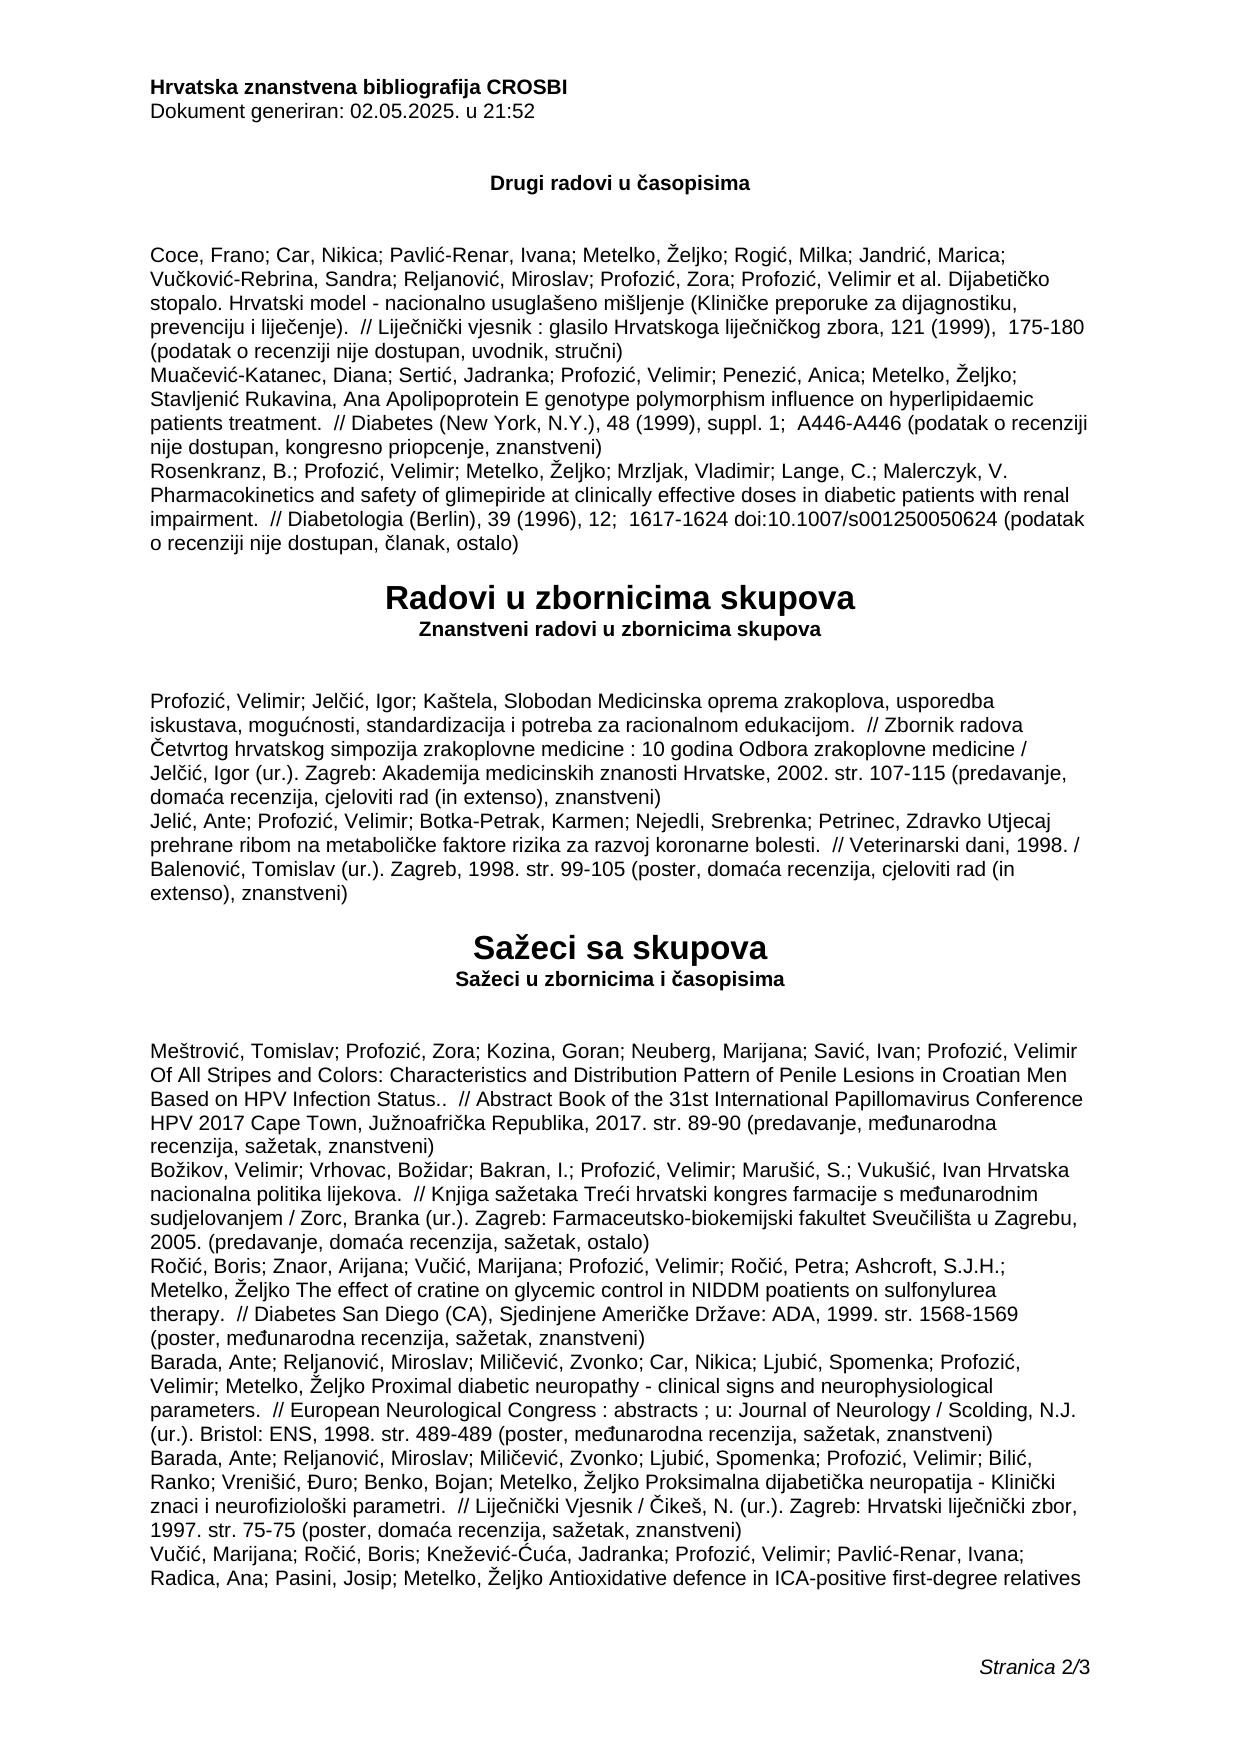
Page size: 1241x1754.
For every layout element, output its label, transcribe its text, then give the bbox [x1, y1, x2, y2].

text Jelić, Ante; Profozić, Velimir; Botka-Petrak, Karmen; Nejedli, Srebrenka; Petrinec, Zdravko [150, 808, 1090, 904]
subtitle Sažeci sa skupova [150, 928, 1090, 967]
text Rosenkranz, B.; Profozić, Velimir; Metelko, Željko; Mrzljak, Vladimir; Lange, C.; Malerczyk, V. [150, 458, 1090, 554]
text Ročić, Boris; Znaor, Arijana; Vučić, Marijana; Profozić, Velimir; Ročić, Petra; Ashcroft, S.J.H.; Metelko, Željko [150, 1254, 1090, 1350]
subtitle Drugi radovi u časopisima [150, 171, 1090, 195]
text Meštrović, Tomislav; Profozić, Zora; Kozina, Goran; Neuberg, Marijana; Savić, Ivan; Profozić, Velimir [150, 1038, 1090, 1158]
text Barada, Ante; Reljanović, Miroslav; Miličević, Zvonko; Ljubić, Spomenka; Profozić, Velimir; Bilić, Ranko; Vrenišić, Đuro; Benko, Bojan; Metelko, Željko [150, 1446, 1090, 1542]
text Božikov, Velimir; Vrhovac, Božidar; Bakran, I.; Profozić, Velimir; Marušić, S.; Vukušić, Ivan [150, 1158, 1090, 1254]
subtitle Znanstveni radovi u zbornicima skupova [150, 617, 1090, 641]
text Muačević-Katanec, Diana; Sertić, Jadranka; Profozić, Velimir; Penezić, Anica; Metelko, Željko; Stavljenić Rukavina, Ana [150, 363, 1090, 458]
text Profozić, Velimir; Jelčić, Igor; Kaštela, Slobodan [150, 689, 1090, 808]
subtitle Radovi u zbornicima skupova [150, 578, 1090, 617]
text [150, 1542, 1090, 1589]
subtitle Sažeci u zbornicima i časopisima [150, 967, 1090, 991]
text Barada, Ante; Reljanović, Miroslav; Miličević, Zvonko; Car, Nikica; Ljubić, Spomenka; Profozić, Velimir; Metelko, Željko [150, 1350, 1090, 1446]
text Coce, Frano; Car, Nikica; Pavlić-Renar, Ivana; Metelko, Željko; Rogić, Milka; Jandrić, Marica; Vučković-Rebrina, Sandra; Reljanović, Miroslav; Profozić, Zora; Profozić, Velimir et al. [150, 243, 1090, 363]
